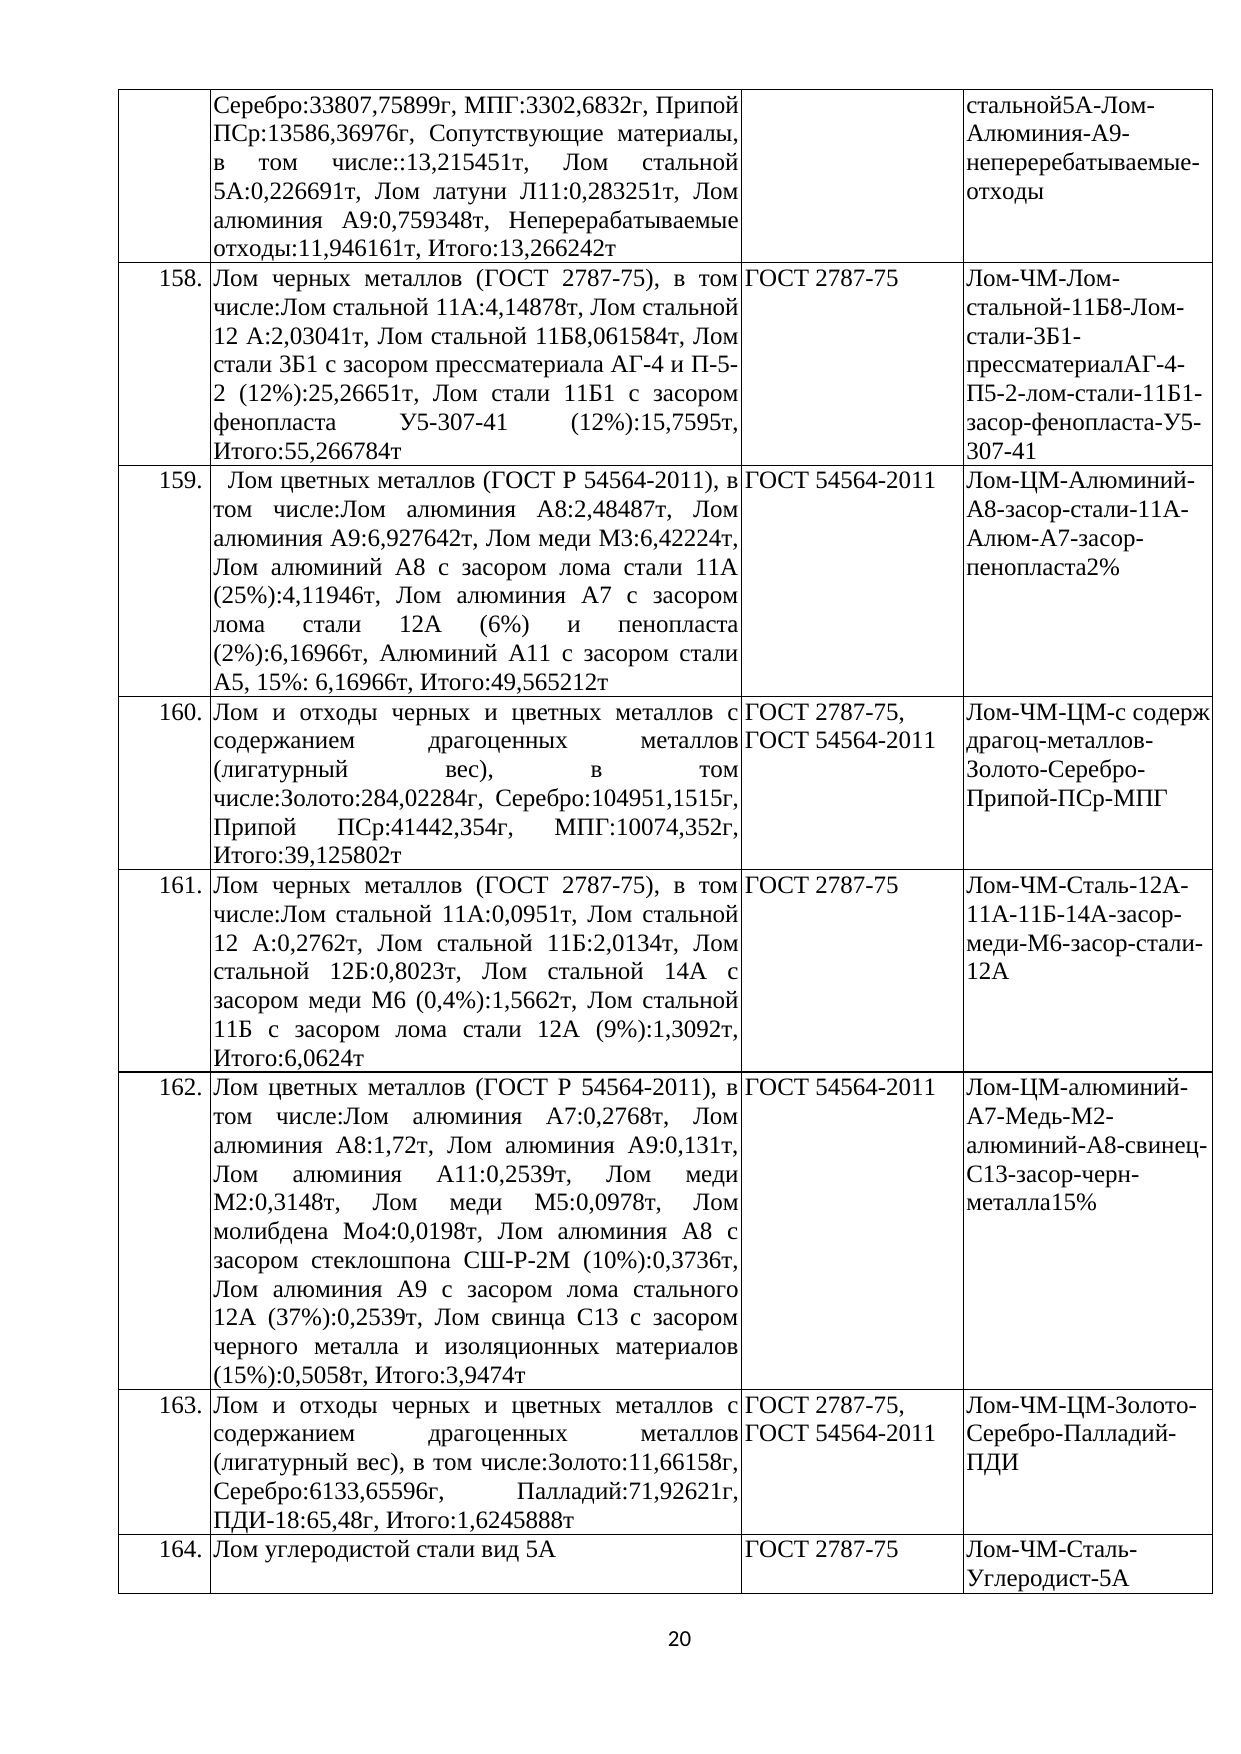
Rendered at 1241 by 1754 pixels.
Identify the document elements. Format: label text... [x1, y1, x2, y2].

table_cell Лом черных металлов (ГОСТ 2787-75), в том числе:Лом стальной 11А:4,14878т, Лом стальной 12 А:2,03041т, Лом стальной 11Б8,061584т, Лом стали 3Б1 с засором прессматериала АГ-4 и П-5-2 (12%):25,26651т, Лом стали 11Б1 с засором фенопласта У5-307-41 (12%):15,7595т, Итого:55,266784т [211, 263, 741, 464]
table_cell ГОСТ 2787-75 [742, 1535, 963, 1592]
table_cell Лом и отходы черных и цветных металлов с содержанием драгоценных металлов (лигатурный вес), в том числе:Золото:284,02284г, Серебро:104951,1515г, Припой ПСр:41442,354г, МПГ:10074,352г, Итого:39,125802т [211, 697, 741, 869]
table_cell Лом-ЧМ-ЦМ-Золото-Серебро-Палладий-ПДИ [964, 1390, 1212, 1533]
table_cell [119, 263, 210, 464]
table_cell ГОСТ 2787-75, ГОСТ 54564-2011 [742, 1390, 963, 1533]
table_cell Лом-ЧМ-ЦМ-с содерж драгоц-металлов-Золото-Серебро-Припой-ПСр-МПГ [964, 697, 1212, 869]
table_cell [211, 90, 741, 262]
table_cell Лом цветных металлов (ГОСТ Р 54564-2011), в том числе:Лом алюминия А7:0,2768т, Лом алюминия А8:1,72т, Лом алюминия А9:0,131т, Лом алюминия А11:0,2539т, Лом меди М2:0,3148т, Лом меди М5:0,0978т, Лом молибдена Мо4:0,0198т, Лом алюминия А8 с засором стеклошпона СШ-Р-2М (10%):0,3736т, Лом алюминия А9 с засором лома стального 12А (37%):0,2539т, Лом свинца С13 с засором черного металла и изоляционных материалов (15%):0,5058т, Итого:3,9474т [211, 1073, 741, 1389]
table_cell Лом-ЧМ-Сталь-12А-11А-11Б-14А-засор-меди-М6-засор-стали-12А [964, 870, 1212, 1071]
table_cell [119, 1073, 210, 1389]
table_cell Лом и отходы черных и цветных металлов с содержанием драгоценных металлов (лигатурный вес), в том числе:Золото:11,66158г, Серебро:6133,65596г, Палладий:71,92621г, ПДИ-18:65,48г, Итого:1,6245888т [211, 1390, 741, 1533]
table_cell Лом-ЦМ-алюминий-А7-Медь-М2-алюминий-А8-свинец-С13-засор-черн-металла15% [964, 1073, 1212, 1389]
table_cell [119, 466, 210, 696]
table_cell [119, 90, 210, 262]
table_cell [119, 1535, 210, 1592]
table_cell Лом-ЧМ-Лом-стальной-11Б8-Лом-стали-3Б1-прессматериалАГ-4-П5-2-лом-стали-11Б1-засор-фенопласта-У5-307-41 [964, 263, 1212, 464]
table_cell ГОСТ 2787-75 [742, 870, 963, 1071]
table_cell Лом цветных металлов (ГОСТ Р 54564-2011), в том числе:Лом алюминия А8:2,48487т, Лом алюминия А9:6,927642т, Лом меди М3:6,42224т, Лом алюминий А8 с засором лома стали 11А (25%):4,11946т, Лом алюминия А7 с засором лома стали 12А (6%) и пенопласта (2%):6,16966т, Алюминий А11 с засором стали А5, 15%: 6,16966т, Итого:49,565212т [211, 466, 741, 696]
table_cell Лом углеродистой стали вид 5А [211, 1535, 741, 1592]
table_cell Лом черных металлов (ГОСТ 2787-75), в том числе:Лом стальной 11А:0,0951т, Лом стальной 12 А:0,2762т, Лом стальной 11Б:2,0134т, Лом стальной 12Б:0,8023т, Лом стальной 14А с засором меди М6 (0,4%):1,5662т, Лом стальной 11Б с засором лома стали 12А (9%):1,3092т, Итого:6,0624т [211, 870, 741, 1071]
table_cell ГОСТ 2787-75 [742, 263, 963, 464]
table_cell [742, 90, 963, 262]
table_cell Лом-ЧМ-Сталь-Углеродист-5А [964, 1535, 1212, 1592]
table_cell Лом-ЦМ-Алюминий-А8-засор-стали-11А-Алюм-А7-засор-пенопласта2% [964, 466, 1212, 696]
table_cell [964, 90, 1212, 262]
table_cell ГОСТ 2787-75, ГОСТ 54564-2011 [742, 697, 963, 869]
table_cell ГОСТ 54564-2011 [742, 1073, 963, 1389]
table_cell ГОСТ 54564-2011 [742, 466, 963, 696]
table_cell [119, 697, 210, 869]
table_cell [119, 1390, 210, 1533]
table_cell [119, 870, 210, 1071]
